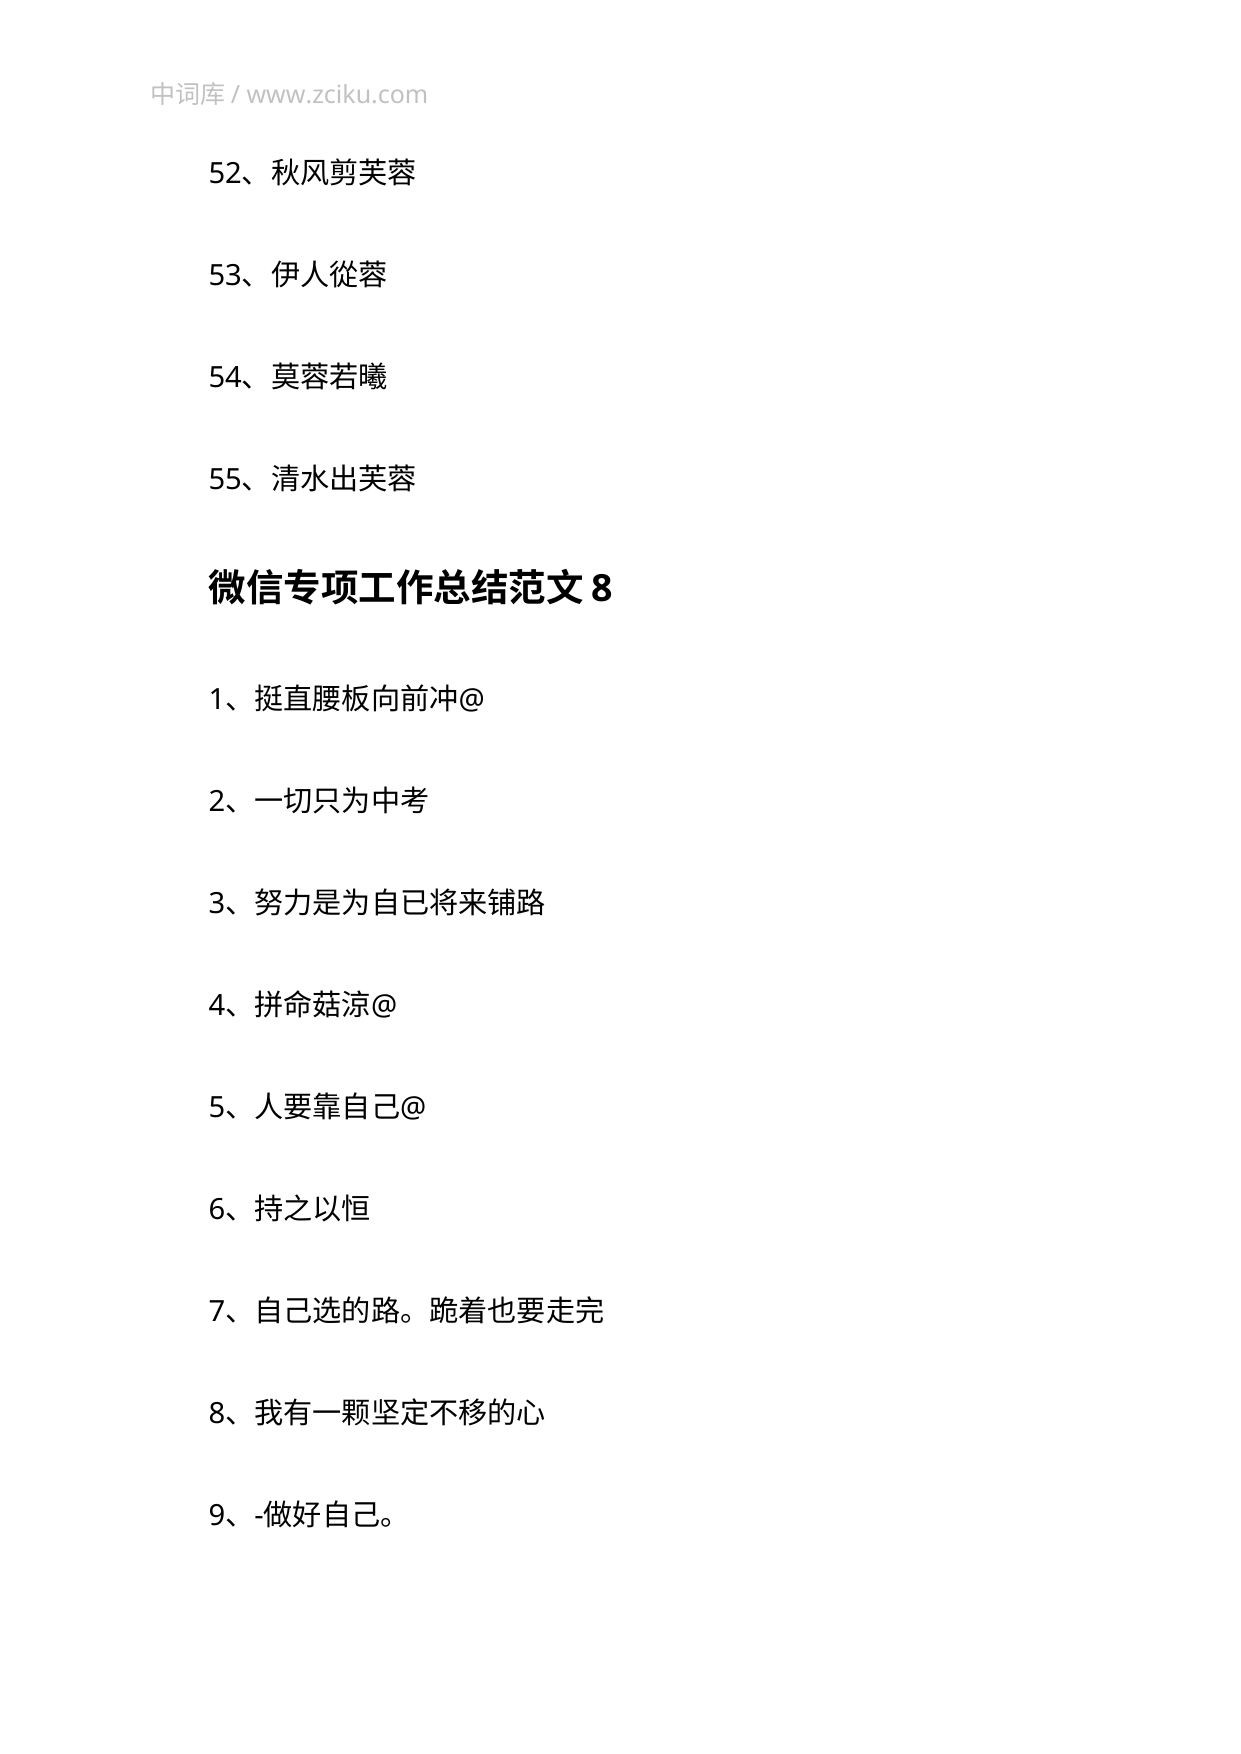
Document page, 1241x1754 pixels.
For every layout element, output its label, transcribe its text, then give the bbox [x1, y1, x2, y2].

text 1、挺直腰板向前冲@ [150, 676, 1090, 718]
text 微信专项工作总结范文8 [150, 558, 1090, 612]
text 53、伊人從蓉 [150, 252, 1090, 294]
text 52、秋风剪芙蓉 [150, 150, 1090, 192]
text 4、拼命菇涼@ [150, 981, 1090, 1024]
text 8、我有一颗坚定不移的心 [150, 1389, 1090, 1432]
text 3、努力是为自已将来铺路 [150, 879, 1090, 922]
text 7、自己选的路。跪着也要走完 [150, 1287, 1090, 1330]
text 5、人要靠自己@ [150, 1083, 1090, 1126]
text 55、清水出芙蓉 [150, 456, 1090, 498]
text 2、一切只为中考 [150, 777, 1090, 820]
text 54、莫蓉若曦 [150, 354, 1090, 396]
text 6、持之以恒 [150, 1185, 1090, 1228]
text 9、-做好自己。 [150, 1491, 1090, 1534]
